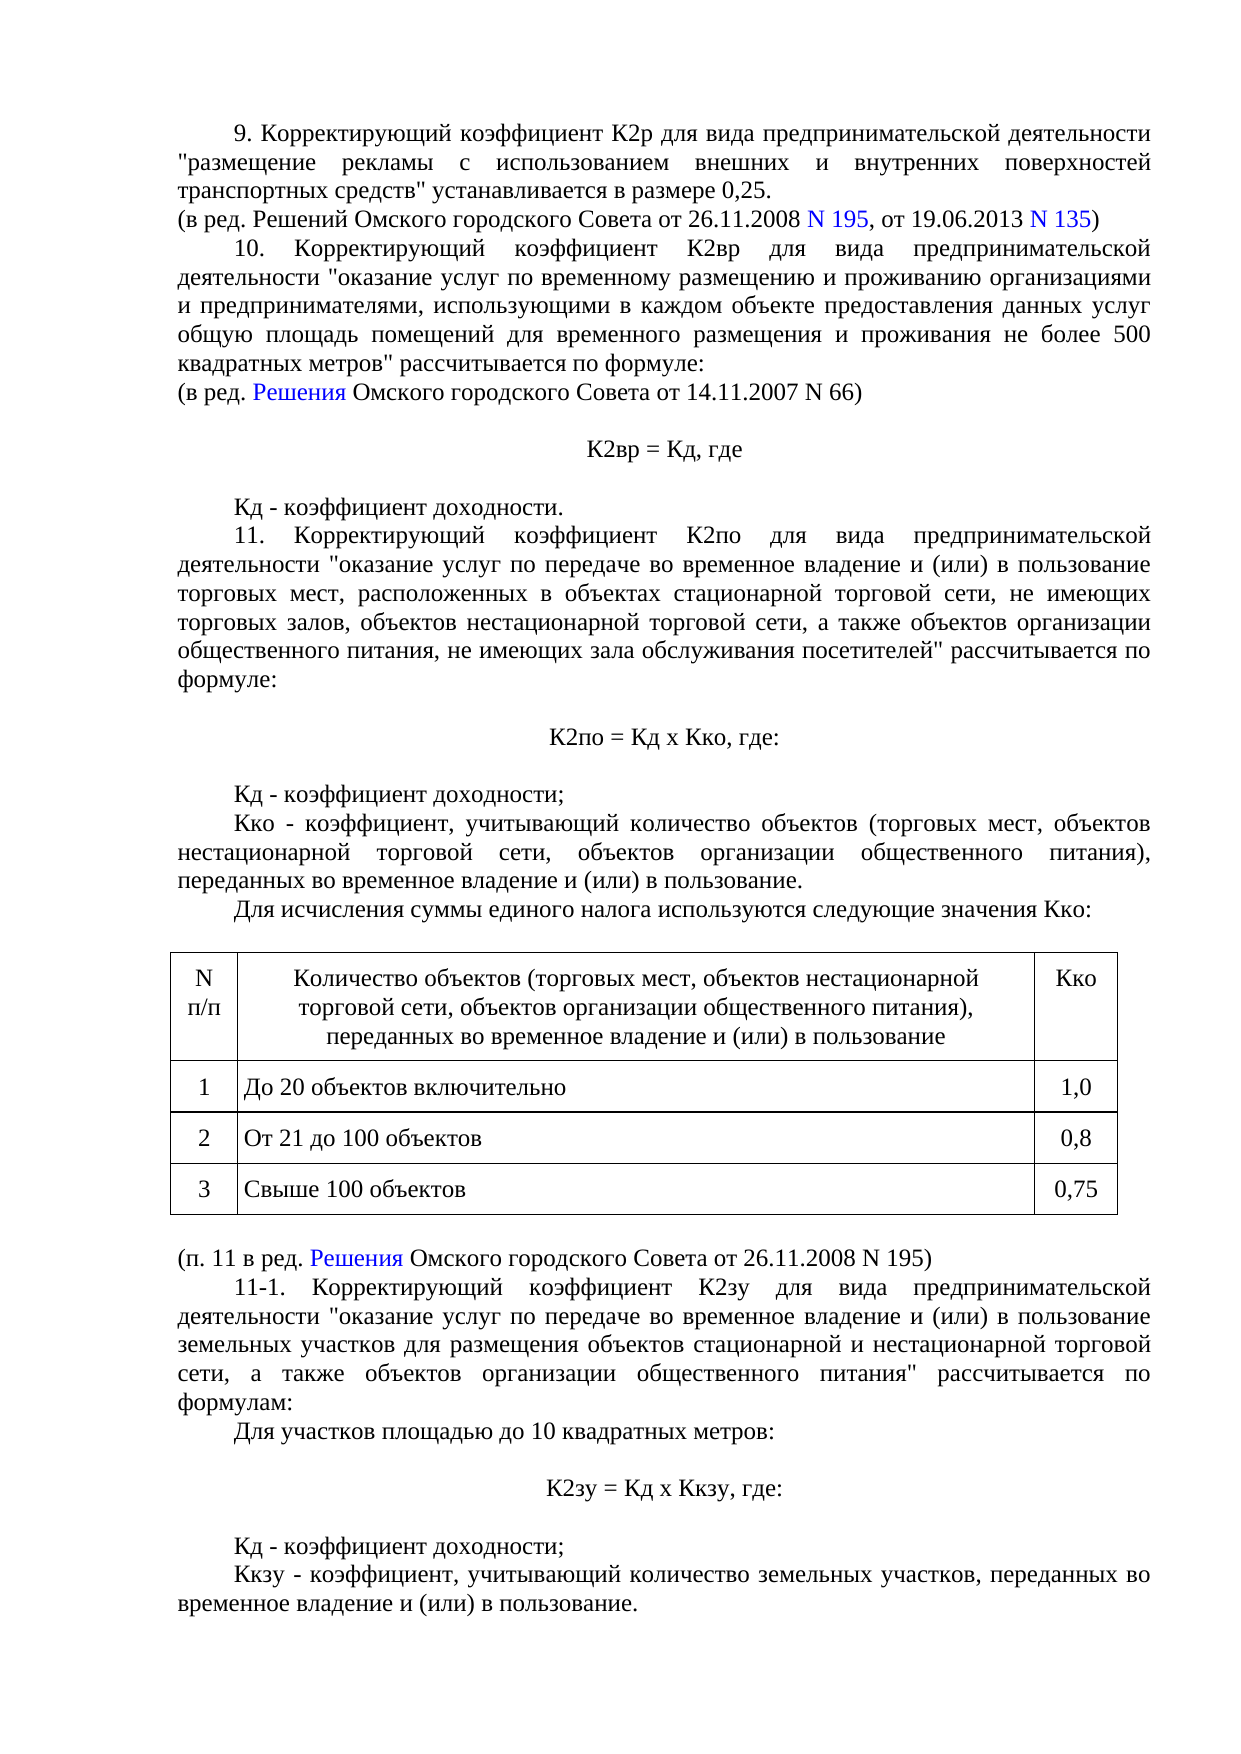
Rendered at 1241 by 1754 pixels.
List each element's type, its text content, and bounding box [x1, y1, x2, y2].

table_cell 1 [171, 1061, 237, 1111]
table_header N п/п [171, 953, 237, 1060]
text Кд - коэффициент доходности. [177, 492, 1152, 521]
text Кд - коэффициент доходности; [177, 779, 1152, 808]
text (п. 11 в ред. Решения Омского городского Совета от 26.11.2008 N 195) [177, 1243, 1152, 1272]
text 11. Корректирующий коэффициент К2по для вида предпринимательской деятельности "оказание услуг по передаче во временное владение и (или) в пользование торговых мест, расположенных в объектах стационарной торговой сети, не имеющих торговых залов, объектов нестационарной торговой сети, а также объектов организации общественного питания, не имеющих зала обслуживания посетителей" рассчитывается по формуле: [177, 521, 1152, 693]
table_header Кко [1035, 953, 1117, 1060]
table_cell 3 [171, 1164, 237, 1213]
table_cell До 20 объектов включительно [238, 1061, 1034, 1111]
text (в ред. Решения Омского городского Совета от 14.11.2007 N 66) [177, 377, 1152, 406]
text 11-1. Корректирующий коэффициент К2зу для вида предпринимательской деятельности "оказание услуг по передаче во временное владение и (или) в пользование земельных участков для размещения объектов стационарной и нестационарной торговой сети, а также объектов организации общественного питания" рассчитывается по формулам: [177, 1272, 1152, 1416]
table_cell 0,75 [1035, 1164, 1117, 1213]
text К2зу = Кд x Ккзу, где: [177, 1473, 1152, 1502]
text Для исчисления суммы единого налога используются следующие значения Кко: [177, 894, 1152, 923]
text Кд - коэффициент доходности; [177, 1531, 1152, 1559]
table_header Количество объектов (торговых мест, объектов нестационарной торговой сети, объектов организации общественного питания), переданных во временное владение и (или) в пользование [238, 953, 1034, 1060]
text Ккзу - коэффициент, учитывающий количество земельных участков, переданных во временное владение и (или) в пользование. [177, 1559, 1152, 1617]
table_cell 0,8 [1035, 1113, 1117, 1162]
table_cell 2 [171, 1113, 237, 1162]
text 9. Корректирующий коэффициент К2р для вида предпринимательской деятельности "размещение рекламы с использованием внешних и внутренних поверхностей транспортных средств" устанавливается в размере 0,25. [177, 118, 1152, 204]
text (в ред. Решений Омского городского Совета от 26.11.2008 N 195, от 19.06.2013 N 135) [177, 204, 1152, 233]
table_cell От 21 до 100 объектов [238, 1113, 1034, 1162]
text К2вр = Кд, где [177, 434, 1152, 463]
text К2по = Кд x Кко, где: [177, 722, 1152, 751]
table_cell 1,0 [1035, 1061, 1117, 1111]
text Для участков площадью до 10 квадратных метров: [177, 1416, 1152, 1444]
text Кко - коэффициент, учитывающий количество объектов (торговых мест, объектов нестационарной торговой сети, объектов организации общественного питания), переданных во временное владение и (или) в пользование. [177, 808, 1152, 894]
table_cell Свыше 100 объектов [238, 1164, 1034, 1213]
text 10. Корректирующий коэффициент К2вр для вида предпринимательской деятельности "оказание услуг по временному размещению и проживанию организациями и предпринимателями, использующими в каждом объекте предоставления данных услуг общую площадь помещений для временного размещения и проживания не более 500 квадратных метров" рассчитывается по формуле: [177, 233, 1152, 377]
